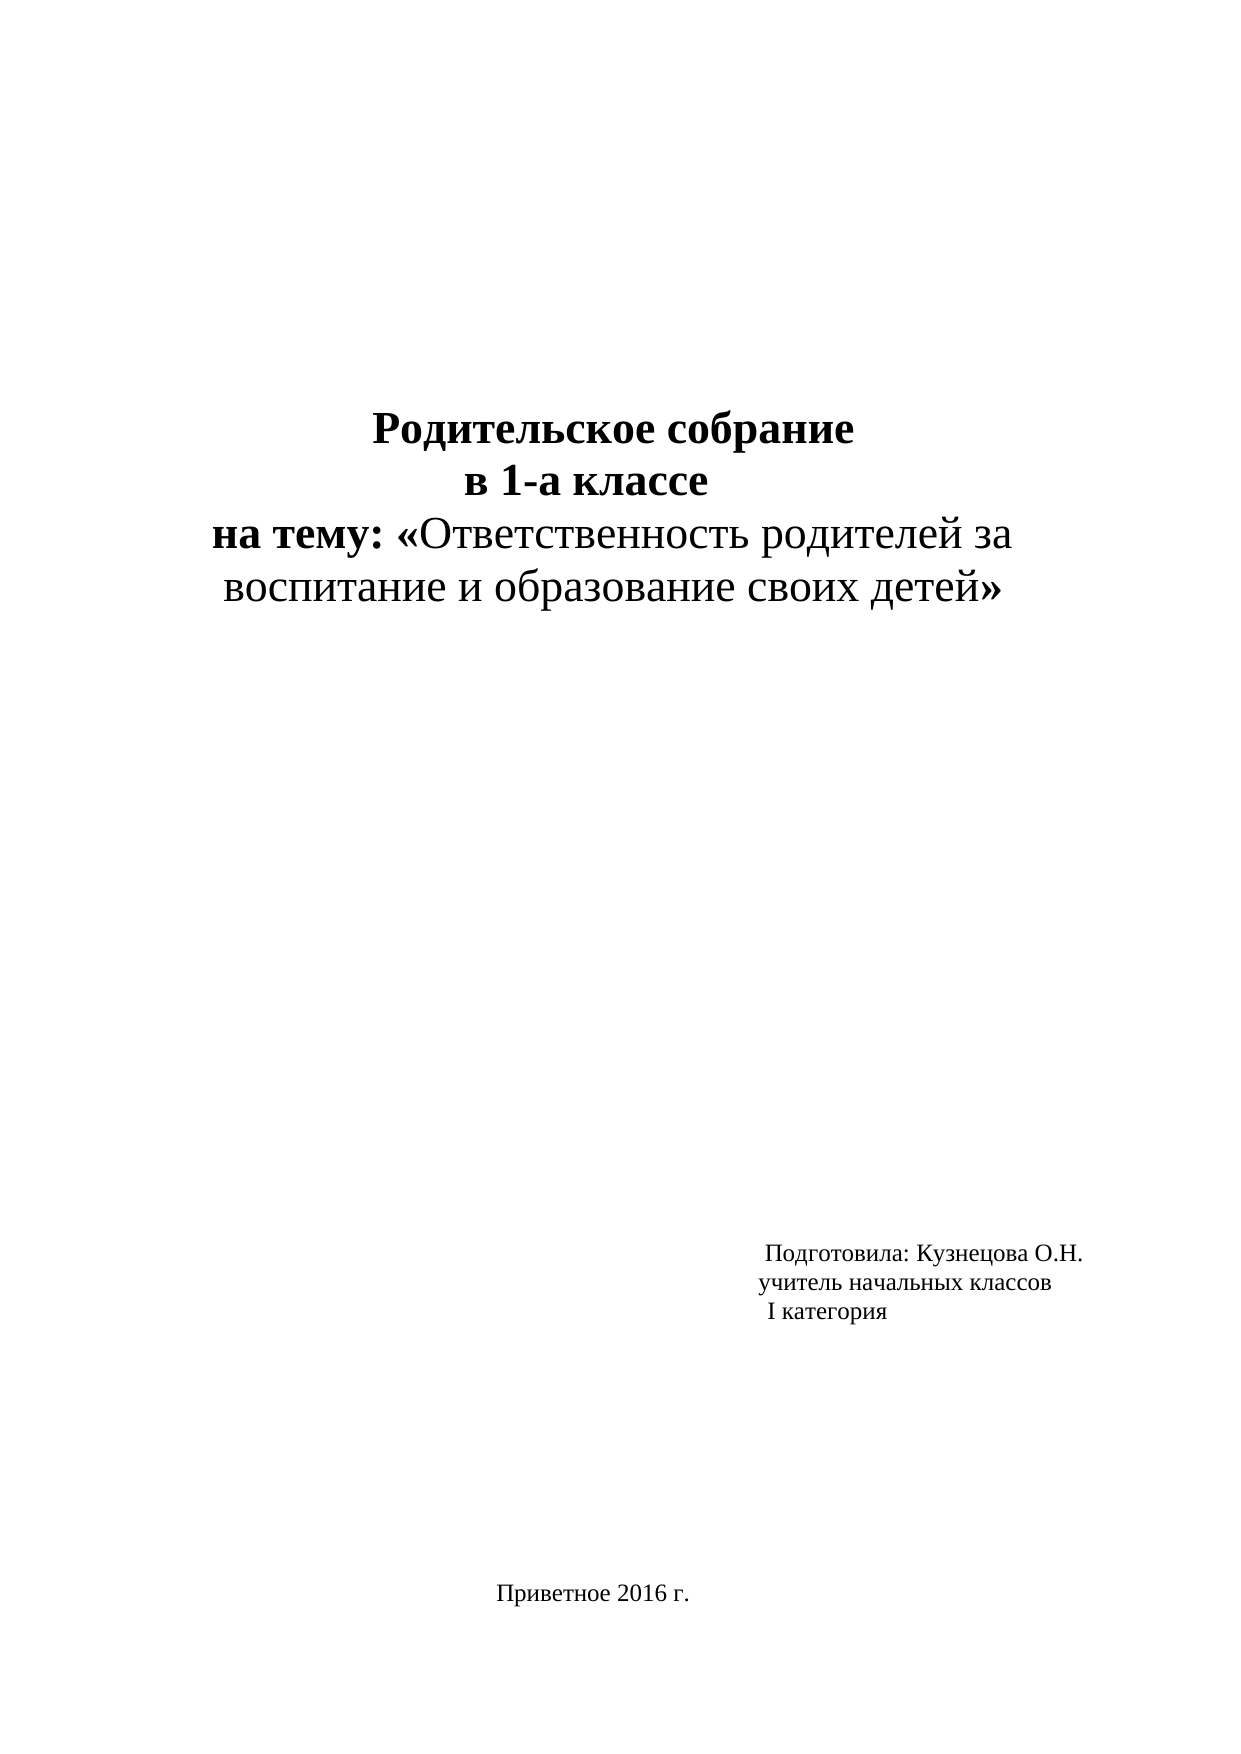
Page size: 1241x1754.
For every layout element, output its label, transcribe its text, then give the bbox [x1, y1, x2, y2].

text Приветное 2016 г. [177, 1575, 1152, 1607]
text воспитание и образование своих детей» [177, 558, 1152, 611]
text Подготовила: Кузнецова О.Н. [177, 1238, 1152, 1267]
text Родительское собрание [177, 400, 1152, 453]
text в 1-а классе [177, 453, 1152, 506]
text I категория [177, 1296, 1152, 1324]
text на тему: «Ответственность родителей за [177, 506, 1152, 558]
text учитель начальных классов [177, 1267, 1152, 1296]
